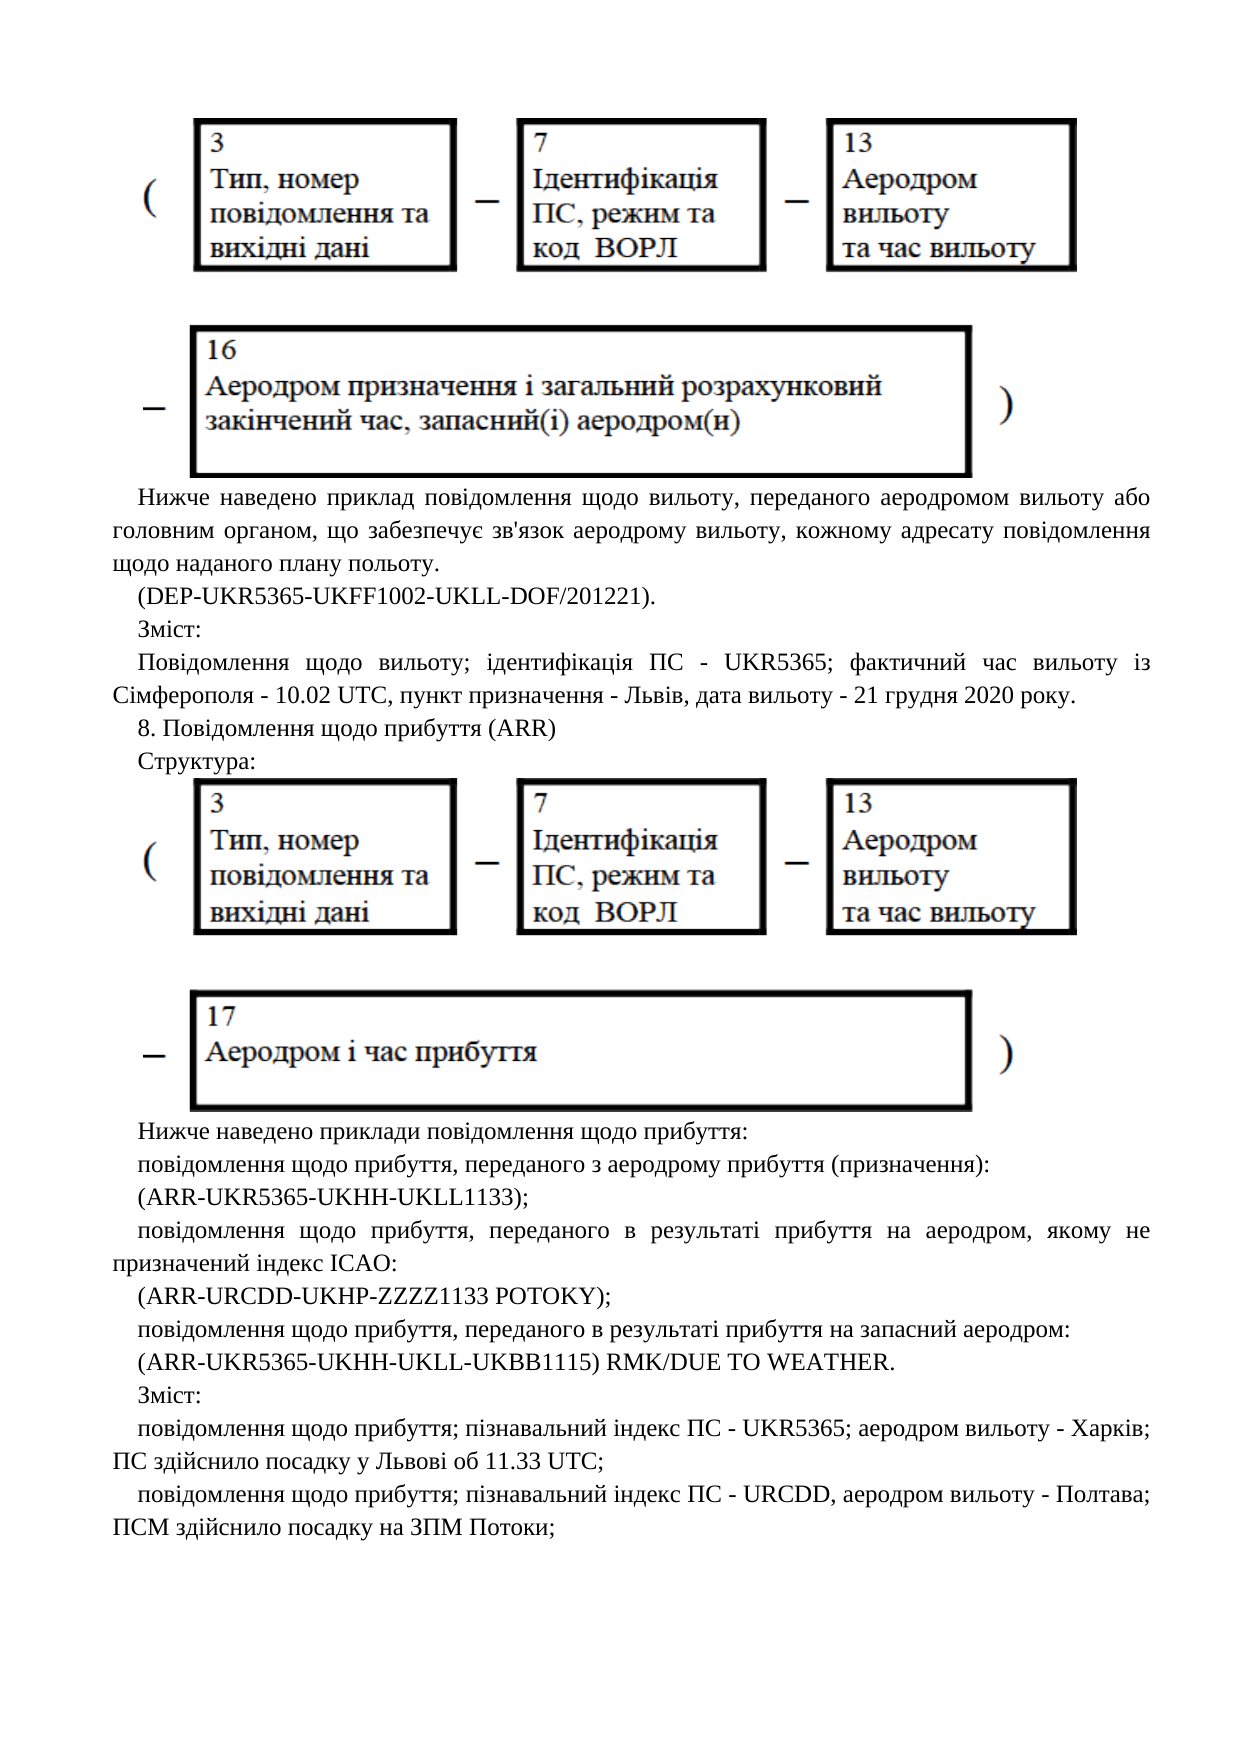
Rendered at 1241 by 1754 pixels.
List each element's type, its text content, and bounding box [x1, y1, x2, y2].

text (ARR-UKR5365-UKHH-UKLL1133); [112, 1182, 1152, 1211]
picture [143, 778, 1077, 1112]
text Нижче наведено приклад повідомлення щодо вильоту, переданого аеродромом вильоту або головним органом, що забезпечує зв'язок аеродрому вильоту, кожному адресату повідомлення щодо наданого плану польоту. [112, 482, 1152, 577]
text (ARR-UKR5365-UKHH-UKLL-UKBB1115) RMK/DUE TO WEATHER. [112, 1347, 1152, 1376]
text 8. Повідомлення щодо прибуття (ARR) [112, 713, 1152, 742]
text (ARR-URCDD-UKHP-ZZZZ1133 POTOKY); [112, 1281, 1152, 1310]
text повідомлення щодо прибуття, переданого з аеродрому прибуття (призначення): [112, 1149, 1152, 1178]
text повідомлення щодо прибуття, переданого в результаті прибуття на запасний аеродром: [112, 1314, 1152, 1343]
text (DEP-UKR5365-UKFF1002-UKLL-DOF/201221). [112, 581, 1152, 610]
text повідомлення щодо прибуття; пізнавальний індекс ПС - UKR5365; аеродром вильоту - Харків; ПС здійснило посадку у Львові об 11.33 UTC; [112, 1413, 1152, 1475]
text Структура: [112, 746, 1152, 775]
text Зміст: [112, 1380, 1152, 1409]
text Повідомлення щодо вильоту; ідентифікація ПС - UKR5365; фактичний час вильоту із Сімферополя - 10.02 UTC, пункт призначення - Львів, дата вильоту - 21 грудня 2020 року. [112, 647, 1152, 709]
text Зміст: [112, 614, 1152, 643]
picture [143, 118, 1077, 478]
text повідомлення щодо прибуття; пізнавальний індекс ПС - URCDD, аеродром вильоту - Полтава; ПСМ здійснило посадку на ЗПМ Потоки; [112, 1479, 1152, 1541]
text повідомлення щодо прибуття, переданого в результаті прибуття на аеродром, якому не призначений індекс ICAO: [112, 1215, 1152, 1277]
text Нижче наведено приклади повідомлення щодо прибуття: [112, 1116, 1152, 1145]
